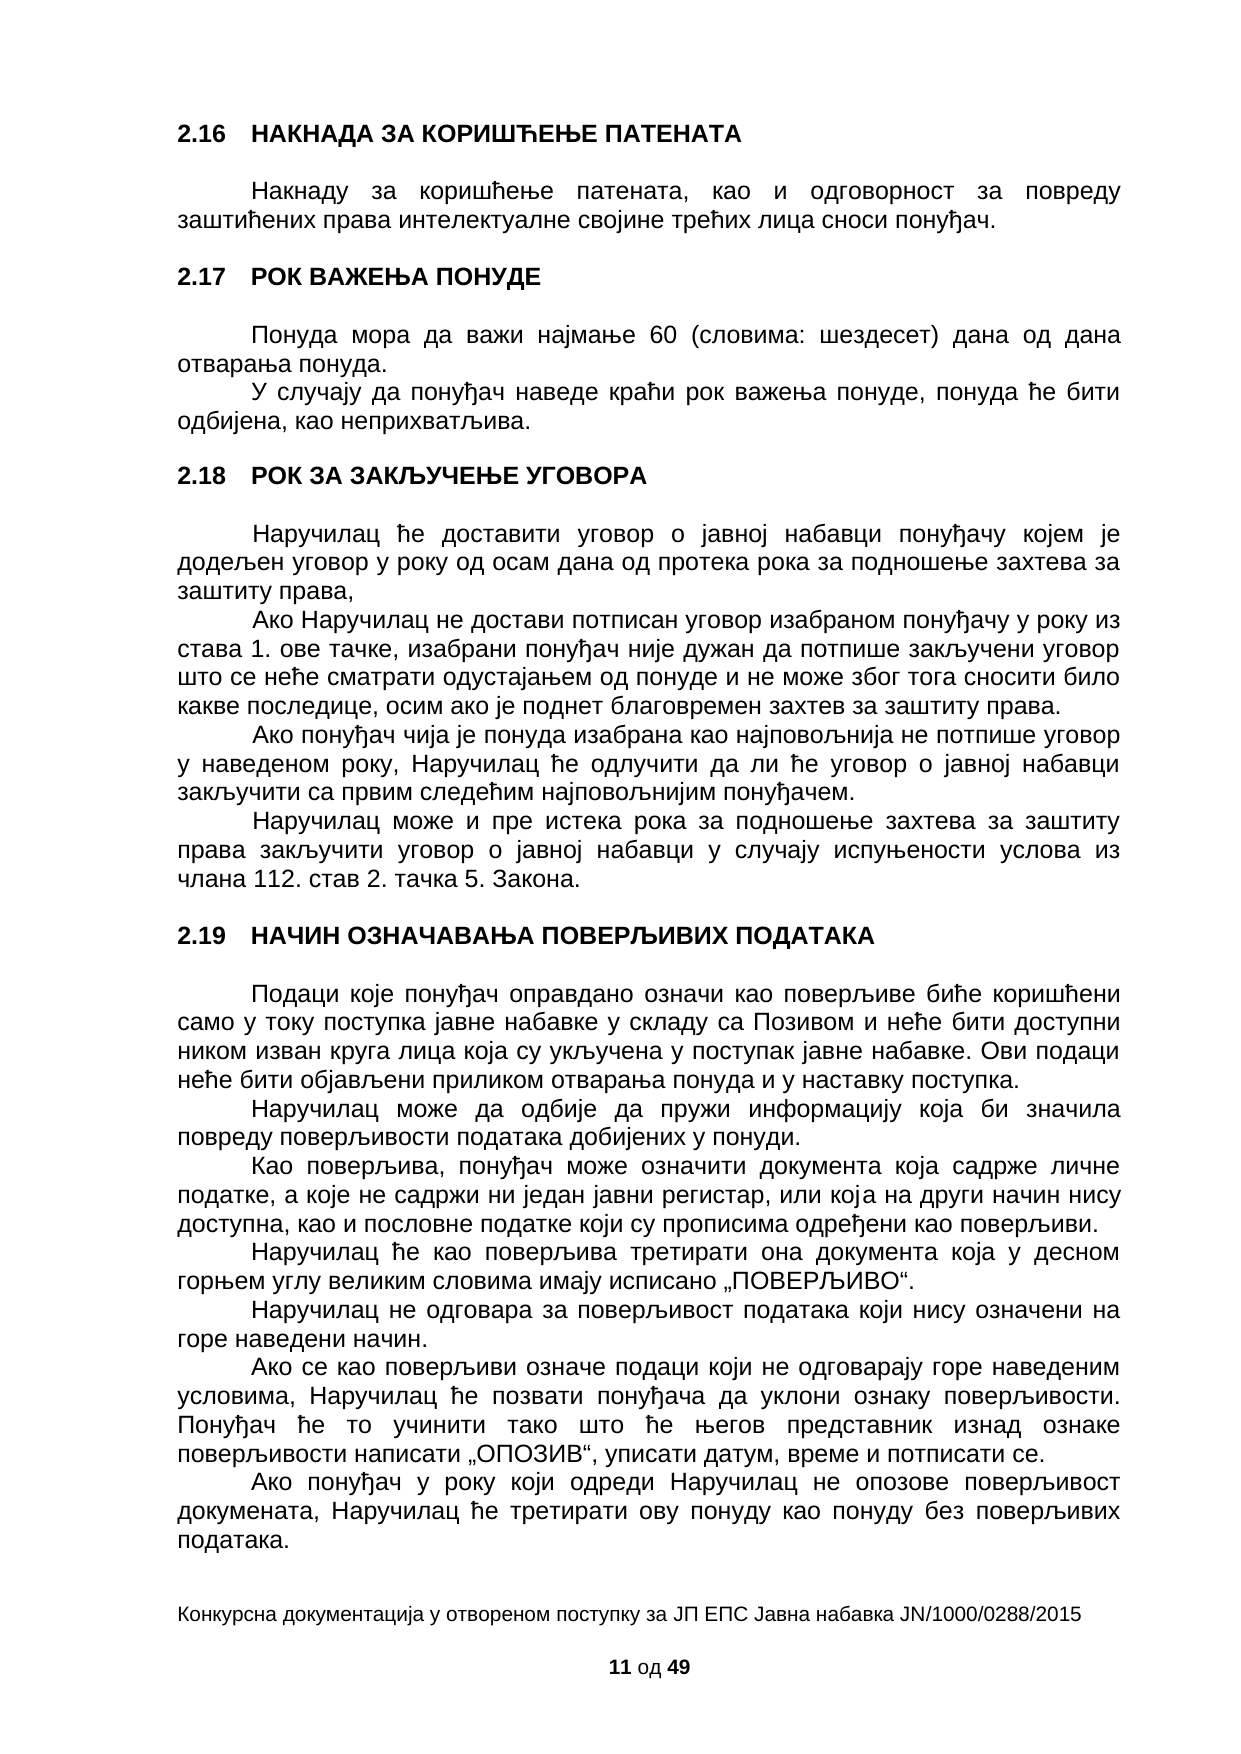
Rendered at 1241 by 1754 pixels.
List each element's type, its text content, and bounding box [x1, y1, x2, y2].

text Наручилац може да одбије да пружи информацију која би значила повреду поверљивости података добијених у понуди. [177, 1094, 1122, 1151]
subtitle 2.19 НАЧИН ОЗНАЧАВАЊА ПОВЕРЉИВИХ ПОДАТАКА [177, 921, 1122, 950]
text Наручилац ће као поверљива третирати она документа која у десном горњем углу великим словима имају исписано „ПОВЕРЉИВО“. [177, 1237, 1122, 1295]
text Ако се као поверљиви означе подаци који не одговарају горе наведеним условима, Наручилац ће позвати понуђача да уклони ознаку поверљивости. Понуђач ће то учинити тако што ће његов представник изнад ознаке поверљивости написати „ОПОЗИВ“, уписати датум, време и потписати се. [177, 1352, 1122, 1467]
subtitle 2.16 НАКНАДА ЗА КОРИШЋЕЊЕ ПАТЕНАТА [177, 118, 1122, 147]
text Ако Наручилац не достави потписан уговор изабраном понуђачу у року из става 1. ове тачке, изабрани понуђач није дужан да потпише закључени уговор што се неће сматрати одустајањем од понуде и не може због тога сносити било какве последице, осим ако је поднет благовремен захтев за заштиту права. [177, 605, 1122, 720]
text Наручилац може и пре истека рока за подношење захтева за заштиту права закључити уговор о јавној набавци у случају испуњености услова из члана 112. став 2. тачка 5. Закона. [177, 806, 1122, 892]
text Наручилац ће доставити уговор о јавној набавци понуђачу којем је додељен уговор у року од осам дана од протека рока за подношење захтева за заштиту права, [177, 519, 1122, 605]
text Понуда мора да важи најмање 60 (словима: шездесет) дана од дана отварања понуда. [177, 320, 1122, 377]
text Ако понуђач у року који одреди Наручилац не опозове поверљивост докумената, Наручилац ће третирати ову понуду као понуду без поверљивих података. [177, 1467, 1122, 1554]
text Накнаду за коришћење патената, као и одговорност за повреду заштићених права интелектуалне својине трећих лица сноси понуђач. [177, 176, 1122, 233]
text Наручилац не одговара за поверљивост података који нису означени на горе наведени начин. [177, 1295, 1122, 1352]
text У случају да понуђач наведе краћи рок важења понуде, понуда ће бити одбијена, као неприхватљива. [177, 377, 1122, 435]
text 2.17 РОК ВАЖЕЊА ПОНУДЕ [177, 262, 1122, 291]
subtitle 2.18 РОК ЗА ЗАКЉУЧЕЊЕ УГОВОРА [177, 461, 1122, 490]
text Као поверљива, понуђач може означити документа која садрже личне податке, а које не садржи ни један јавни регистар, или која на други начин нису доступна, као и пословне податке који су прописима одређени као поверљиви. [177, 1151, 1122, 1237]
text Подаци које понуђач оправдано означи као поверљиве биће коришћени само у току поступка јавне набавке у складу са Позивом и неће бити доступни ником изван круга лица која су укључена у поступак јавне набавке. Ови подаци неће бити објављени приликом отварања понуда и у наставку поступка. [177, 979, 1122, 1094]
text Ако понуђач чија је понуда изабрана као најповољнија не потпише уговор у наведеном року, Наручилац ће одлучити да ли ће уговор о јавној набавци закључити са првим следећим најповољнијим понуђачем. [177, 720, 1122, 806]
